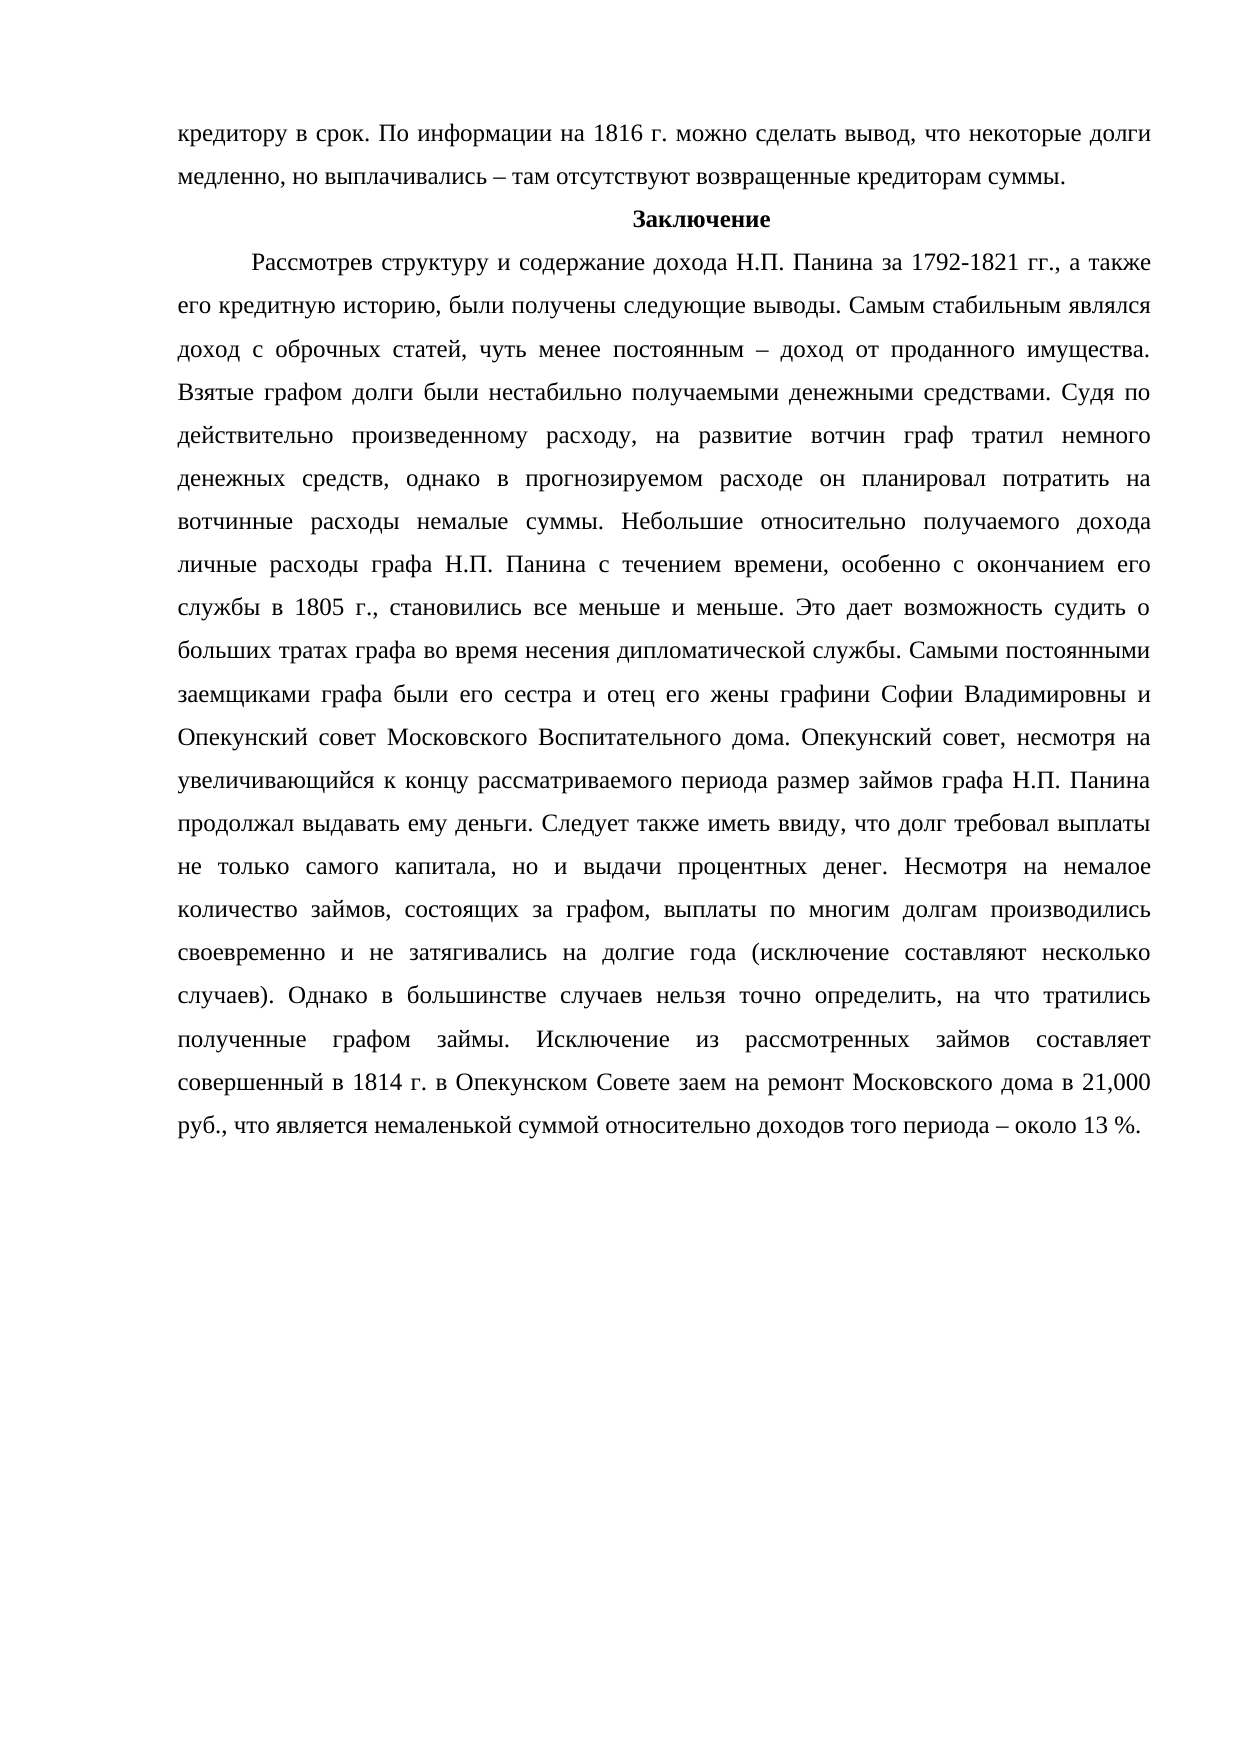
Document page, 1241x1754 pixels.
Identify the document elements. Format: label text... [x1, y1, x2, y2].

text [177, 118, 1152, 190]
text Заключение [177, 204, 1152, 233]
text Рассмотрев структуру и содержание дохода Н.П. Панина за 1792-1821 гг., а также его кредитную историю, были получены следующие выводы. Самым стабильным являлся доход с оброчных статей, чуть менее постоянным – доход от проданного имущества. Взятые графом долги были нестабильно получаемыми денежными средствами. Судя по действительно произведенному расходу, на развитие вотчин граф тратил немного денежных средств, однако в прогнозируемом расходе он планировал потратить на вотчинные расходы немалые суммы. Небольшие относительно получаемого дохода личные расходы графа Н.П. Панина с течением времени, особенно с окончанием его службы в 1805 г., становились все меньше и меньше. Это дает возможность судить о больших тратах графа во время несения дипломатической службы. Самыми постоянными заемщиками графа были его сестра и отец его жены графини Софии Владимировны и Опекунский совет Московского Воспитательного дома. Опекунский совет, несмотря на увеличивающийся к концу рассматриваемого периода размер займов графа Н.П. Панина продолжал выдавать ему деньги. Следует также иметь ввиду, что долг требовал выплаты не только самого капитала, но и выдачи процентных денег. Несмотря на немалое количество займов, состоящих за графом, выплаты по многим долгам производились своевременно и не затягивались на долгие года (исключение составляют несколько случаев). Однако в большинстве случаев нельзя точно определить, на что тратились полученные графом займы. Исключение из рассмотренных займов составляет совершенный в 1814 г. в Опекунском Совете заем на ремонт Московского дома в 21,000 руб., что является немаленькой суммой относительно доходов того периода – около 13 %. [177, 247, 1152, 1139]
